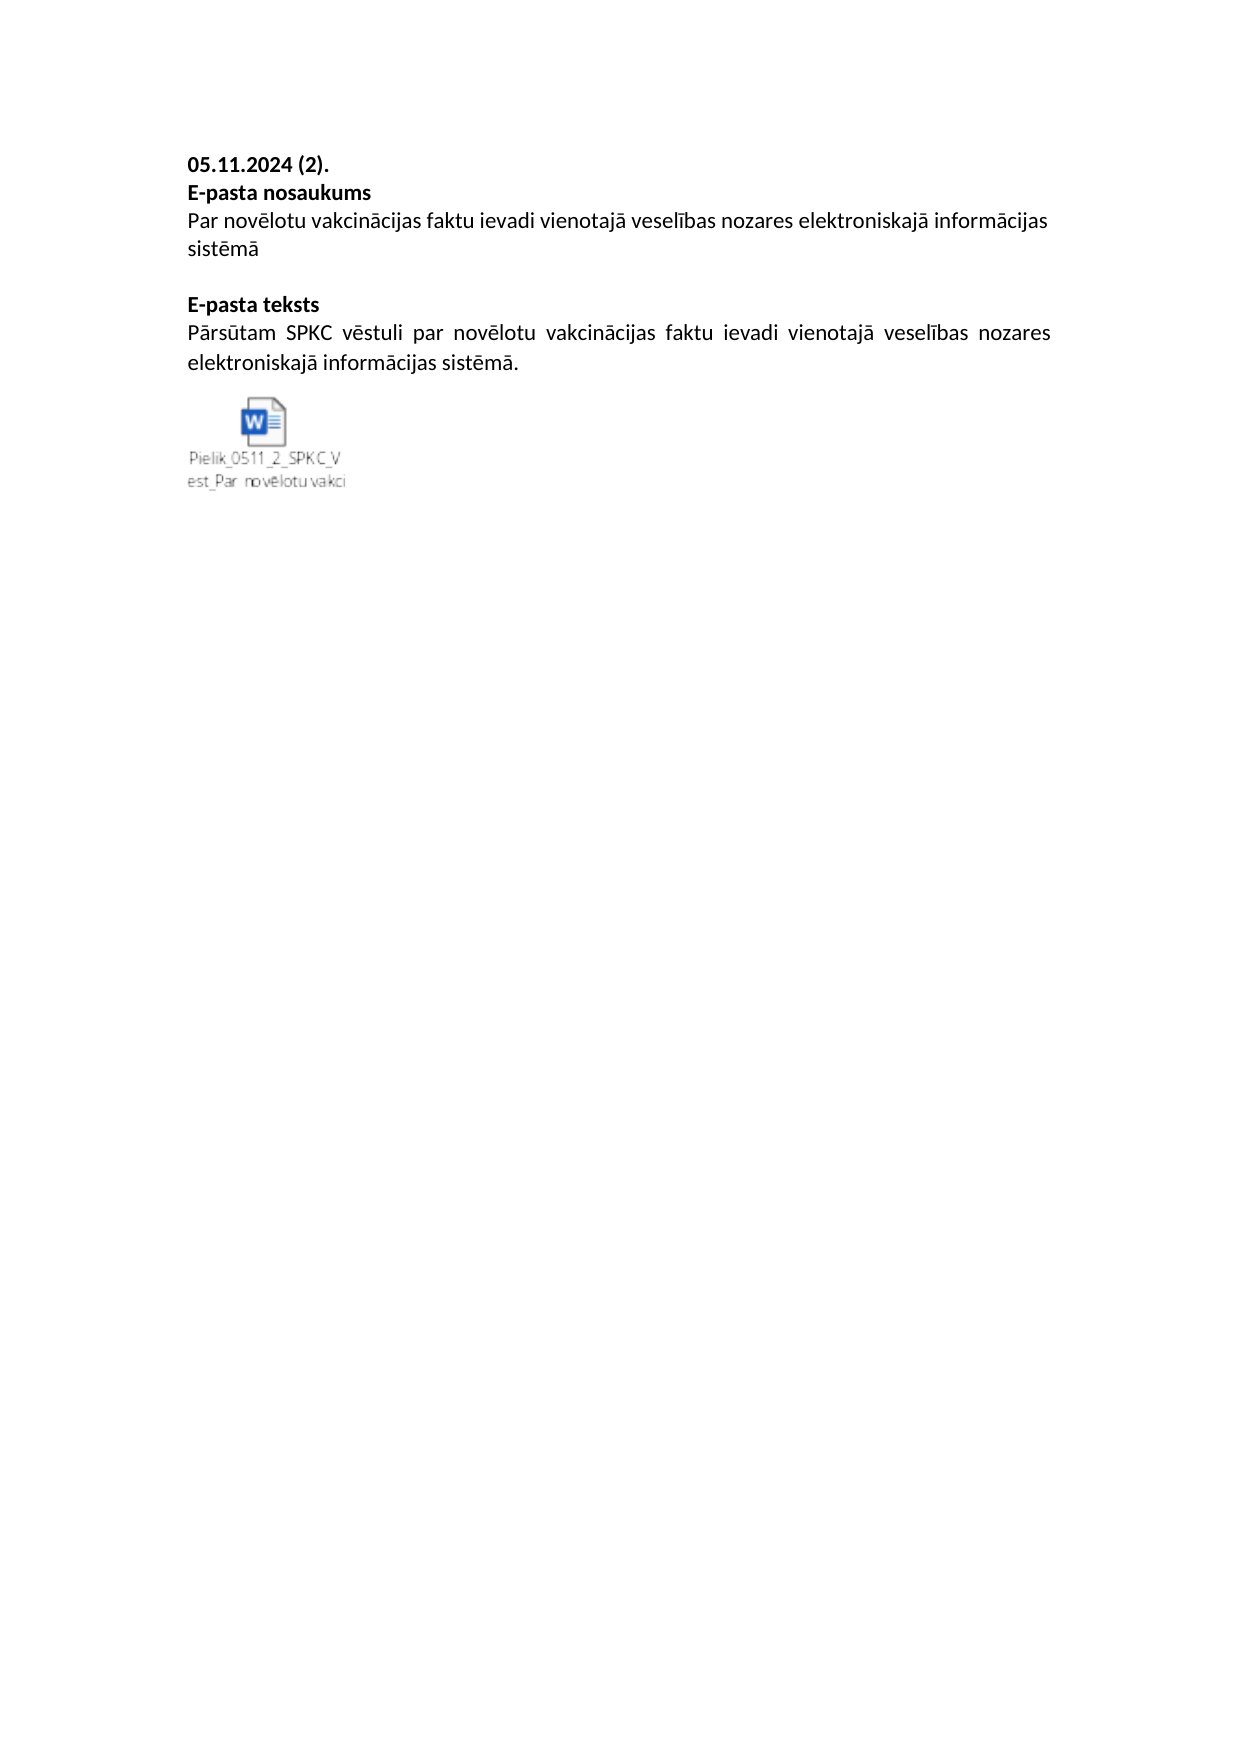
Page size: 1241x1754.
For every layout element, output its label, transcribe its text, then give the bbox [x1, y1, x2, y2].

text E-pasta nosaukums [187, 178, 1053, 206]
text Pārsūtam SPKC vēstuli par novēlotu vakcinācijas faktu ievadi vienotajā veselības nozares elektroniskajā informācijas sistēmā. [187, 318, 1053, 376]
text E-pasta teksts [187, 290, 1053, 318]
text 05.11.2024 (2). [187, 150, 1053, 178]
text Par novēlotu vakcinācijas faktu ievadi vienotajā veselības nozares elektroniskajā informācijas sistēmā [187, 206, 1053, 262]
